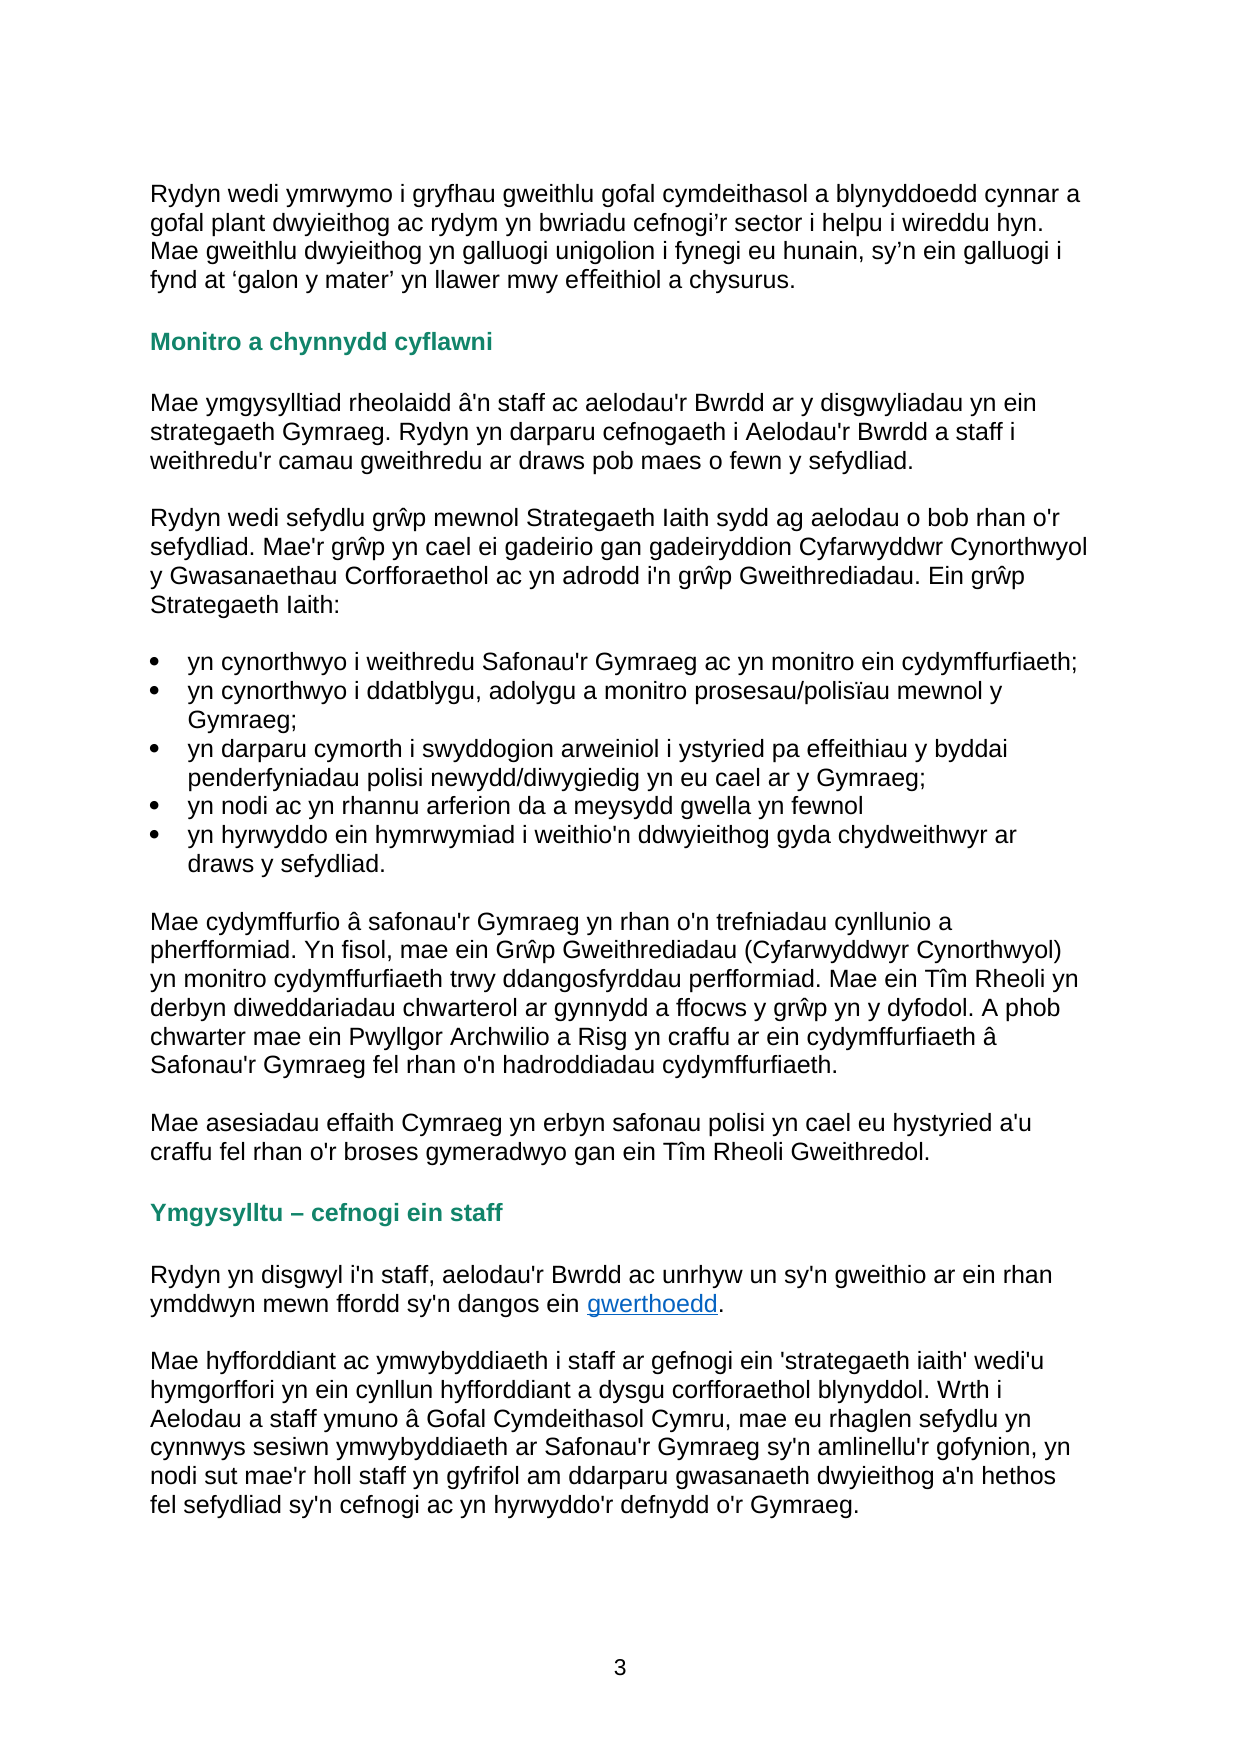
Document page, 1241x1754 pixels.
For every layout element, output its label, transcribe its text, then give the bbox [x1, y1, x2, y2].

list yn nodi ac yn rhannu arferion da a meysydd gwella yn fewnol [150, 791, 1090, 820]
list yn cynorthwyo i weithredu Safonau'r Gymraeg ac yn monitro ein cydymffurfiaeth; [150, 647, 1090, 676]
text Mae hyfforddiant ac ymwybyddiaeth i staff ar gefnogi ein 'strategaeth iaith' wedi'u hymgorffori yn ein cynllun hyfforddiant a dysgu corfforaethol blynyddol. Wrth i Aelodau a staff ymuno â Gofal Cymdeithasol Cymru, mae eu rhaglen sefydlu yn cynnwys sesiwn ymwybyddiaeth ar Safonau'r Gymraeg sy'n amlinellu'r gofynion, yn nodi sut mae'r holl staff yn gyfrifol am ddarparu gwasanaeth dwyieithog a'n hethos fel sefydliad sy'n cefnogi ac yn hyrwyddo'r defnydd o'r Gymraeg. [150, 1346, 1090, 1519]
text Mae ymgysylltiad rheolaidd â'n staff ac aelodau'r Bwrdd ar y disgwyliadau yn ein strategaeth Gymraeg. Rydyn yn darparu cefnogaeth i Aelodau'r Bwrdd a staff i weithredu'r camau gweithredu ar draws pob maes o fewn y sefydliad. [150, 388, 1090, 475]
list yn hyrwyddo ein hymrwymiad i weithio'n ddwyieithog gyda chydweithwyr ar draws y sefydliad. [150, 820, 1090, 878]
text Rydyn wedi sefydlu grŵp mewnol Strategaeth Iaith sydd ag aelodau o bob rhan o'r sefydliad. Mae'r grŵp yn cael ei gadeirio gan gadeiryddion Cyfarwyddwr Cynorthwyol y Gwasanaethau Corfforaethol ac yn adrodd i'n grŵp Gweithrediadau. Ein grŵp Strategaeth Iaith: [150, 503, 1090, 618]
text Mae asesiadau effaith Cymraeg yn erbyn safonau polisi yn cael eu hystyried a'u craffu fel rhan o'r broses gymeradwyo gan ein Tîm Rheoli Gweithredol. [150, 1108, 1090, 1165]
text Rydyn yn disgwyl i'n staff, aelodau'r Bwrdd ac unrhyw un sy'n gweithio ar ein rhan ymddwyn mewn ffordd sy'n dangos ein gwerthoedd. [150, 1260, 1090, 1317]
list yn cynorthwyo i ddatblygu, adolygu a monitro prosesau/polisïau mewnol y Gymraeg; [150, 676, 1090, 734]
list yn darparu cymorth i swyddogion arweiniol i ystyried pa effeithiau y byddai penderfyniadau polisi newydd/diwygiedig yn eu cael ar y Gymraeg; [150, 734, 1090, 791]
subtitle Ymgysylltu – cefnogi ein staff [150, 1198, 1090, 1227]
text Mae cydymffurfio â safonau'r Gymraeg yn rhan o'n trefniadau cynllunio a pherfformiad. Yn fisol, mae ein Grŵp Gweithrediadau (Cyfarwyddwyr Cynorthwyol) yn monitro cydymffurfiaeth trwy ddangosfyrddau perfformiad. Mae ein Tîm Rheoli yn derbyn diweddariadau chwarterol ar gynnydd a ffocws y grŵp yn y dyfodol. A phob chwarter mae ein Pwyllgor Archwilio a Risg yn craffu ar ein cydymffurfiaeth â Safonau'r Gymraeg fel rhan o'n hadroddiadau cydymffurfiaeth. [150, 906, 1090, 1079]
subtitle Monitro a chynnydd cyflawni [150, 327, 1090, 355]
text Rydyn wedi ymrwymo i gryfhau gweithlu gofal cymdeithasol a blynyddoedd cynnar a gofal plant dwyieithog ac rydym yn bwriadu cefnogi’r sector i helpu i wireddu hyn. Mae gweithlu dwyieithog yn galluogi unigolion i fynegi eu hunain, sy’n ein galluogi i fynd at ‘galon y mater’ yn llawer mwy eﬀeithiol a chysurus. [150, 179, 1090, 294]
